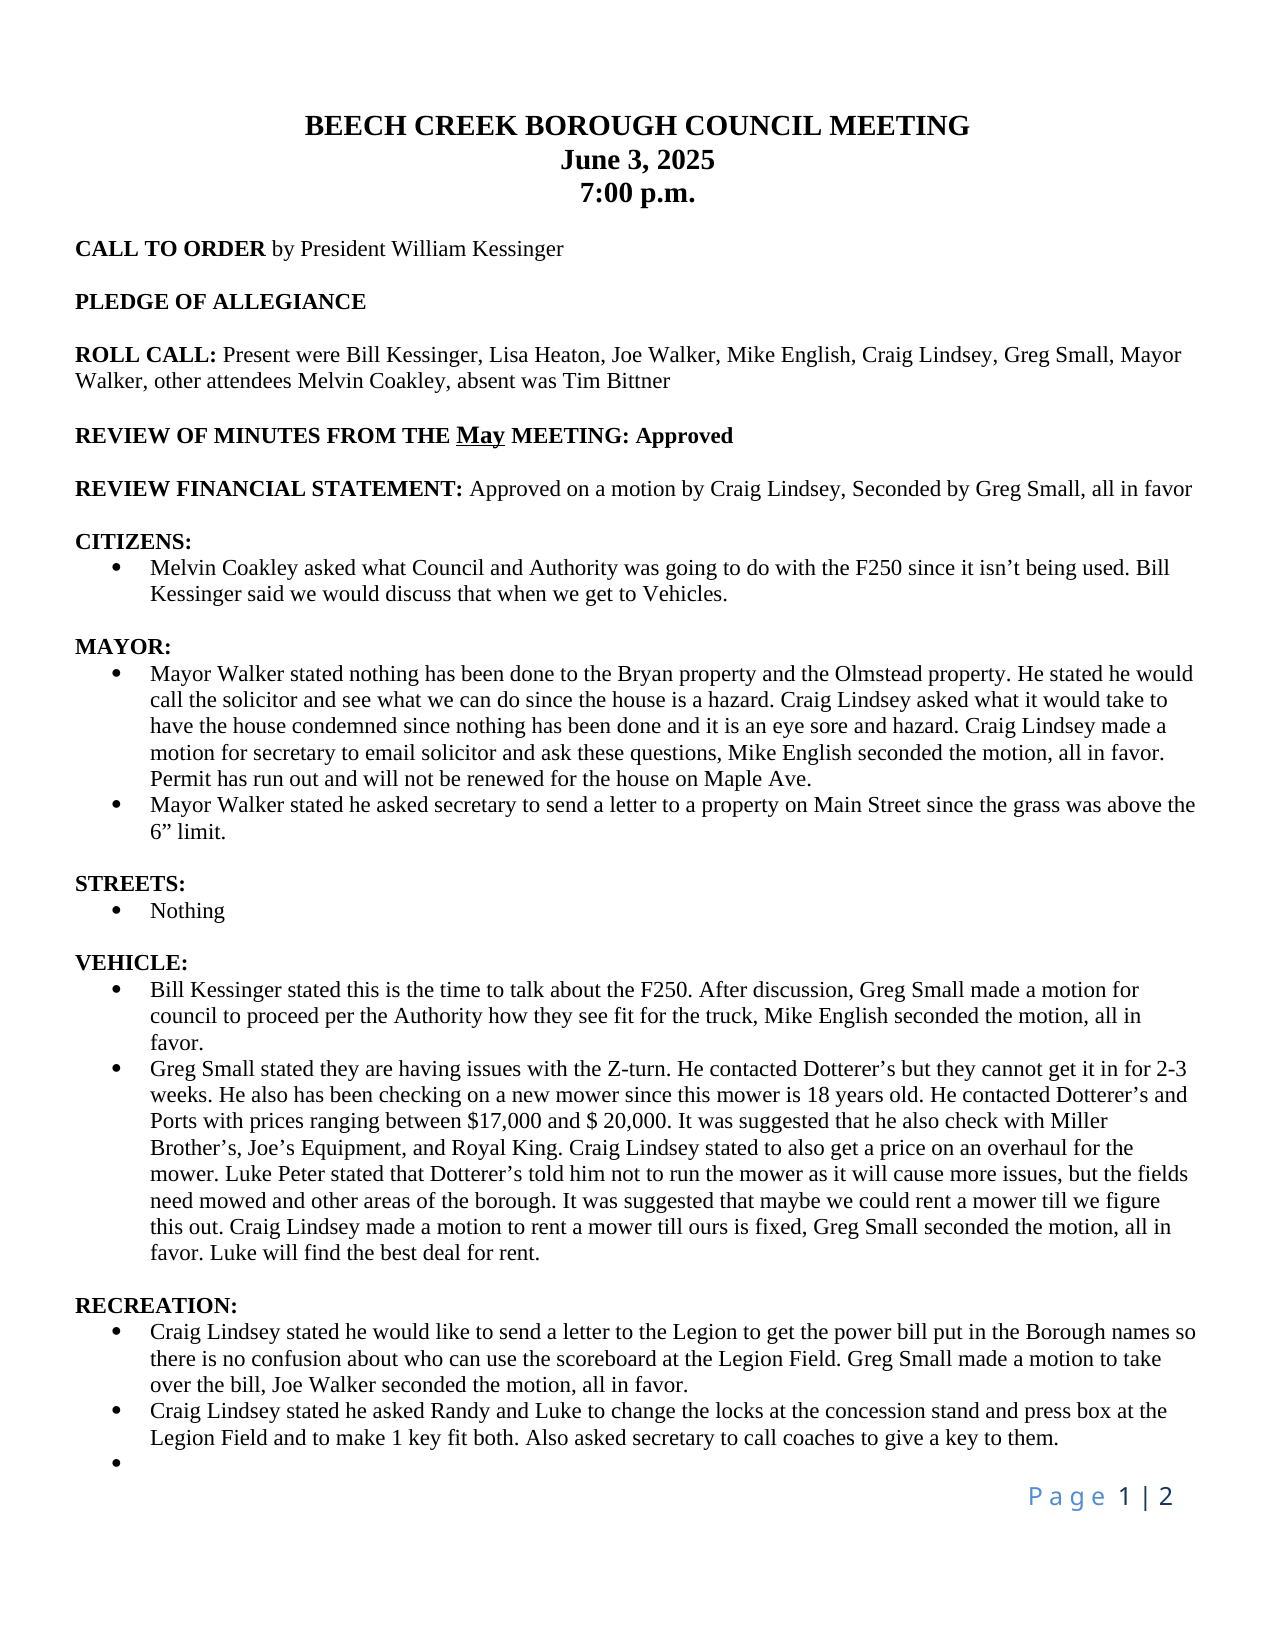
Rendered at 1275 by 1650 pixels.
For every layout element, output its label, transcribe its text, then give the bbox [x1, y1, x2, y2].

text PLEDGE OF ALLEGIANCE [75, 288, 1200, 314]
list Bill Kessinger stated this is the time to talk about the F250. After discussion, Greg Small made a motion for council to proceed per the Authority how they see fit for the truck, Mike English seconded the motion, all in favor. [112, 976, 1200, 1055]
list Melvin Coakley asked what Council and Authority was going to do with the F250 since it isn’t being used. Bill Kessinger said we would discuss that when we get to Vehicles. [112, 554, 1200, 607]
list Mayor Walker stated he asked secretary to send a letter to a property on Main Street since the grass was above the 6” limit. [112, 791, 1200, 844]
list Greg Small stated they are having issues with the Z-turn. He contacted Dotterer’s but they cannot get it in for 2-3 weeks. He also has been checking on a new mower since this mower is 18 years old. He contacted Dotterer’s and Ports with prices ranging between $17,000 and $ 20,000. It was suggested that he also check with Miller Brother’s, Joe’s Equipment, and Royal King. Craig Lindsey stated to also get a price on an overhaul for the mower. Luke Peter stated that Dotterer’s told him not to run the mower as it will cause more issues, but the fields need mowed and other areas of the borough. It was suggested that maybe we could rent a mower till we figure this out. Craig Lindsey made a motion to rent a mower till ours is fixed, Greg Small seconded the motion, all in favor. Luke will find the best deal for rent. [112, 1055, 1200, 1266]
text STREETS: [75, 870, 1200, 897]
list Nothing [112, 897, 1200, 923]
list Craig Lindsey stated he would like to send a letter to the Legion to get the power bill put in the Borough names so there is no confusion about who can use the scoreboard at the Legion Field. Greg Small made a motion to take over the bill, Joe Walker seconded the motion, all in favor. [112, 1318, 1200, 1397]
text VEHICLE: [75, 949, 1200, 976]
text BEECH CREEK BOROUGH COUNCIL MEETING [75, 108, 1200, 142]
text 7:00 p.m. [75, 176, 1200, 209]
text ROLL CALL: Present were Bill Kessinger, Lisa Heaton, Joe Walker, Mike English, Craig Lindsey, Greg Small, Mayor Walker, other attendees Melvin Coakley, absent was Tim Bittner [75, 341, 1200, 394]
text MAYOR: [75, 633, 1200, 659]
text REVIEW OF MINUTES FROM THE May MEETING: Approved [75, 420, 1200, 449]
text CALL TO ORDER by President William Kessinger [75, 236, 1200, 262]
list Craig Lindsey stated he asked Randy and Luke to change the locks at the concession stand and press box at the Legion Field and to make 1 key fit both. Also asked secretary to call coaches to give a key to them. [112, 1397, 1200, 1450]
text RECREATION: [75, 1292, 1200, 1318]
text June 3, 2025 [75, 142, 1200, 176]
text CITIZENS: [75, 528, 1200, 554]
list Mayor Walker stated nothing has been done to the Bryan property and the Olmstead property. He stated he would call the solicitor and see what we can do since the house is a hazard. Craig Lindsey asked what it would take to have the house condemned since nothing has been done and it is an eye sore and hazard. Craig Lindsey made a motion for secretary to email solicitor and ask these questions, Mike English seconded the motion, all in favor. Permit has run out and will not be renewed for the house on Maple Ave. [112, 659, 1200, 791]
text REVIEW FINANCIAL STATEMENT: Approved on a motion by Craig Lindsey, Seconded by Greg Small, all in favor [75, 475, 1200, 501]
